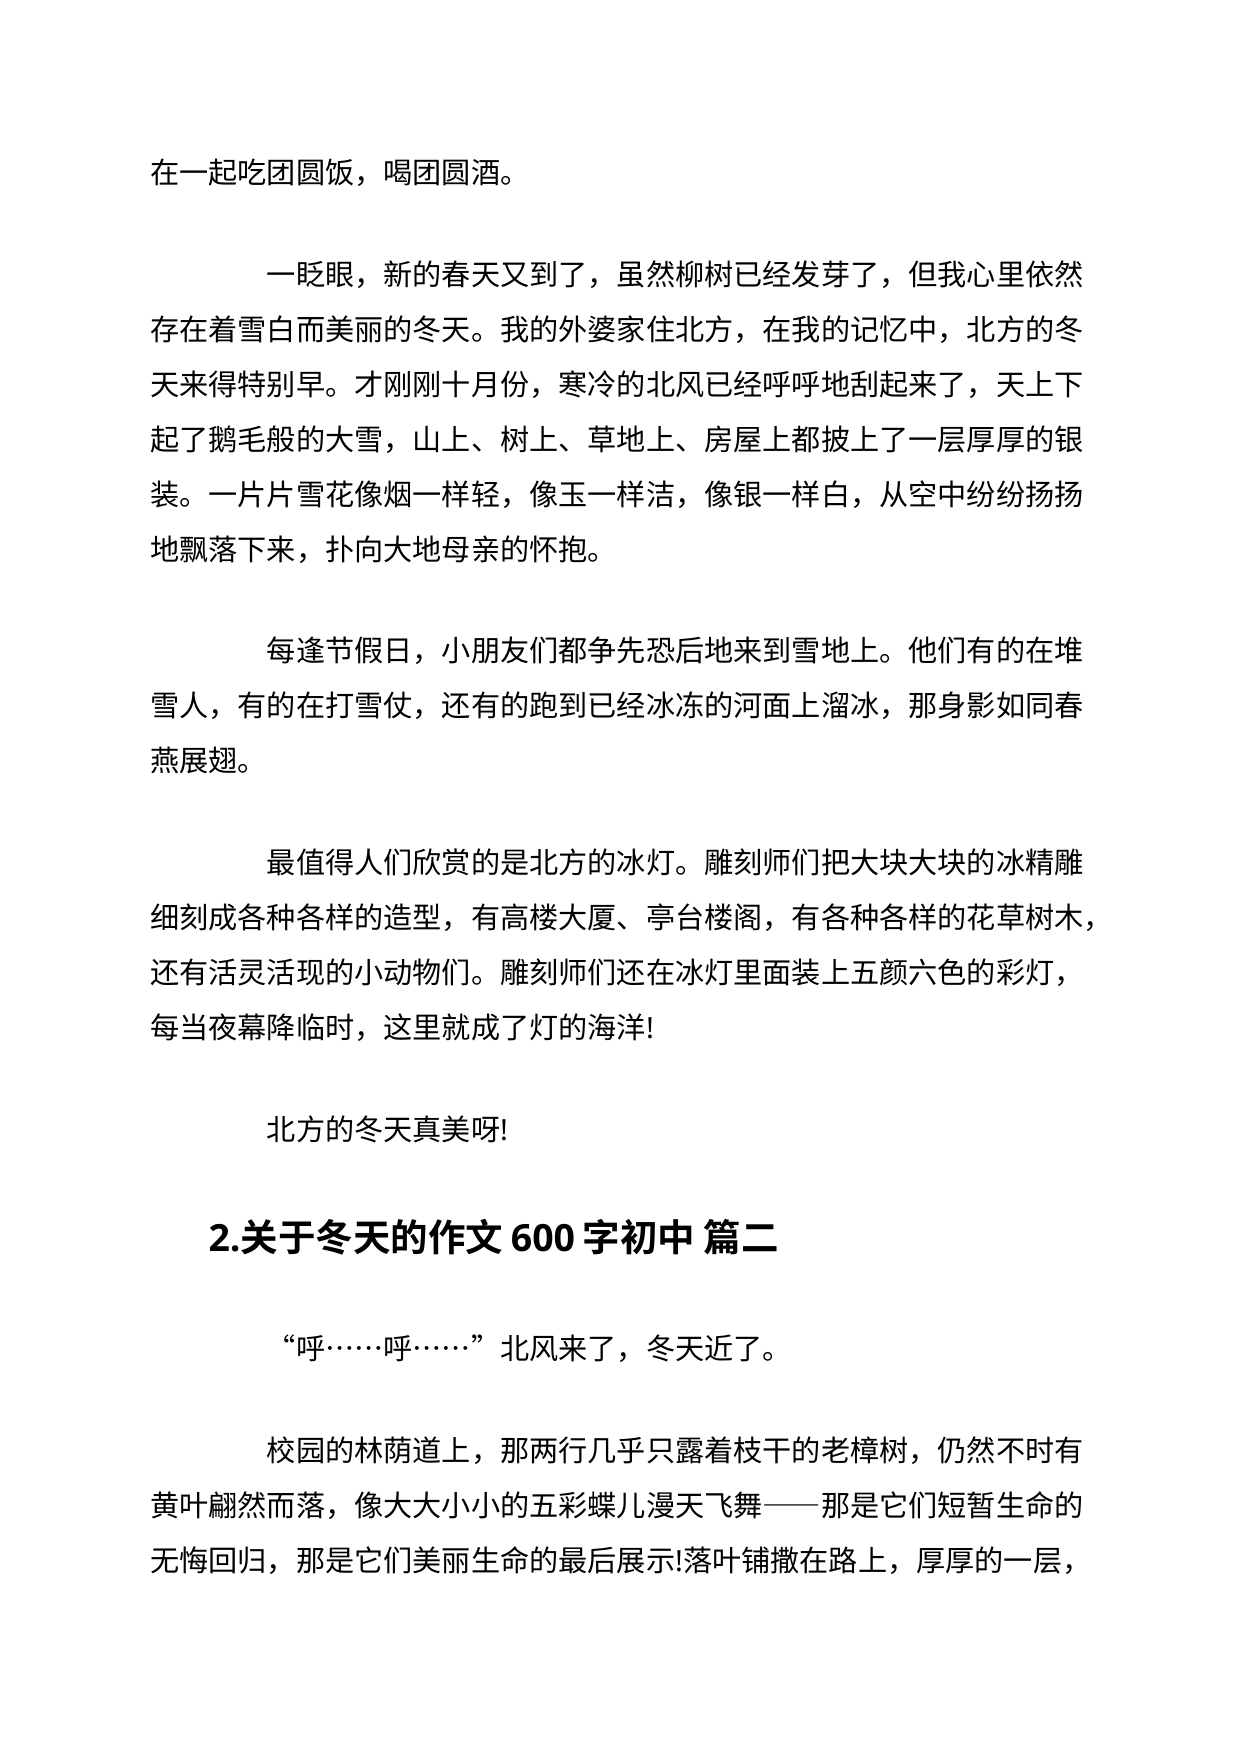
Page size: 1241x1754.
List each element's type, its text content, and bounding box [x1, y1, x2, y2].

text “呼……呼……”北风来了，冬天近了。 [150, 1326, 1090, 1368]
text 一眨眼，新的春天又到了，虽然柳树已经发芽了，但我心里依然存在着雪白而美丽的冬天。我的外婆家住北方，在我的记忆中，北方的冬天来得特别早。才刚刚十月份，寒冷的北风已经呼呼地刮起来了，天上下起了鹅毛般的大雪，山上、树上、草地上、房屋上都披上了一层厚厚的银装。一片片雪花像烟一样轻，像玉一样洁，像银一样白，从空中纷纷扬扬地飘落下来，扑向大地母亲的怀抱。 [150, 252, 1090, 568]
text 北方的冬天真美呀! [150, 1106, 1090, 1149]
text 每逢节假日，小朋友们都争先恐后地来到雪地上。他们有的在堆雪人，有的在打雪仗，还有的跑到已经冰冻的河面上溜冰，那身影如同春燕展翅。 [150, 628, 1090, 780]
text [150, 150, 1090, 192]
text 最值得人们欣赏的是北方的冰灯。雕刻师们把大块大块的冰精雕细刻成各种各样的造型，有高楼大厦、亭台楼阁，有各种各样的花草树木，还有活灵活现的小动物们。雕刻师们还在冰灯里面装上五颜六色的彩灯，每当夜幕降临时，这里就成了灯的海洋! [150, 839, 1090, 1047]
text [150, 1428, 1090, 1580]
text 2.关于冬天的作文600字初中 篇二 [150, 1208, 1090, 1263]
